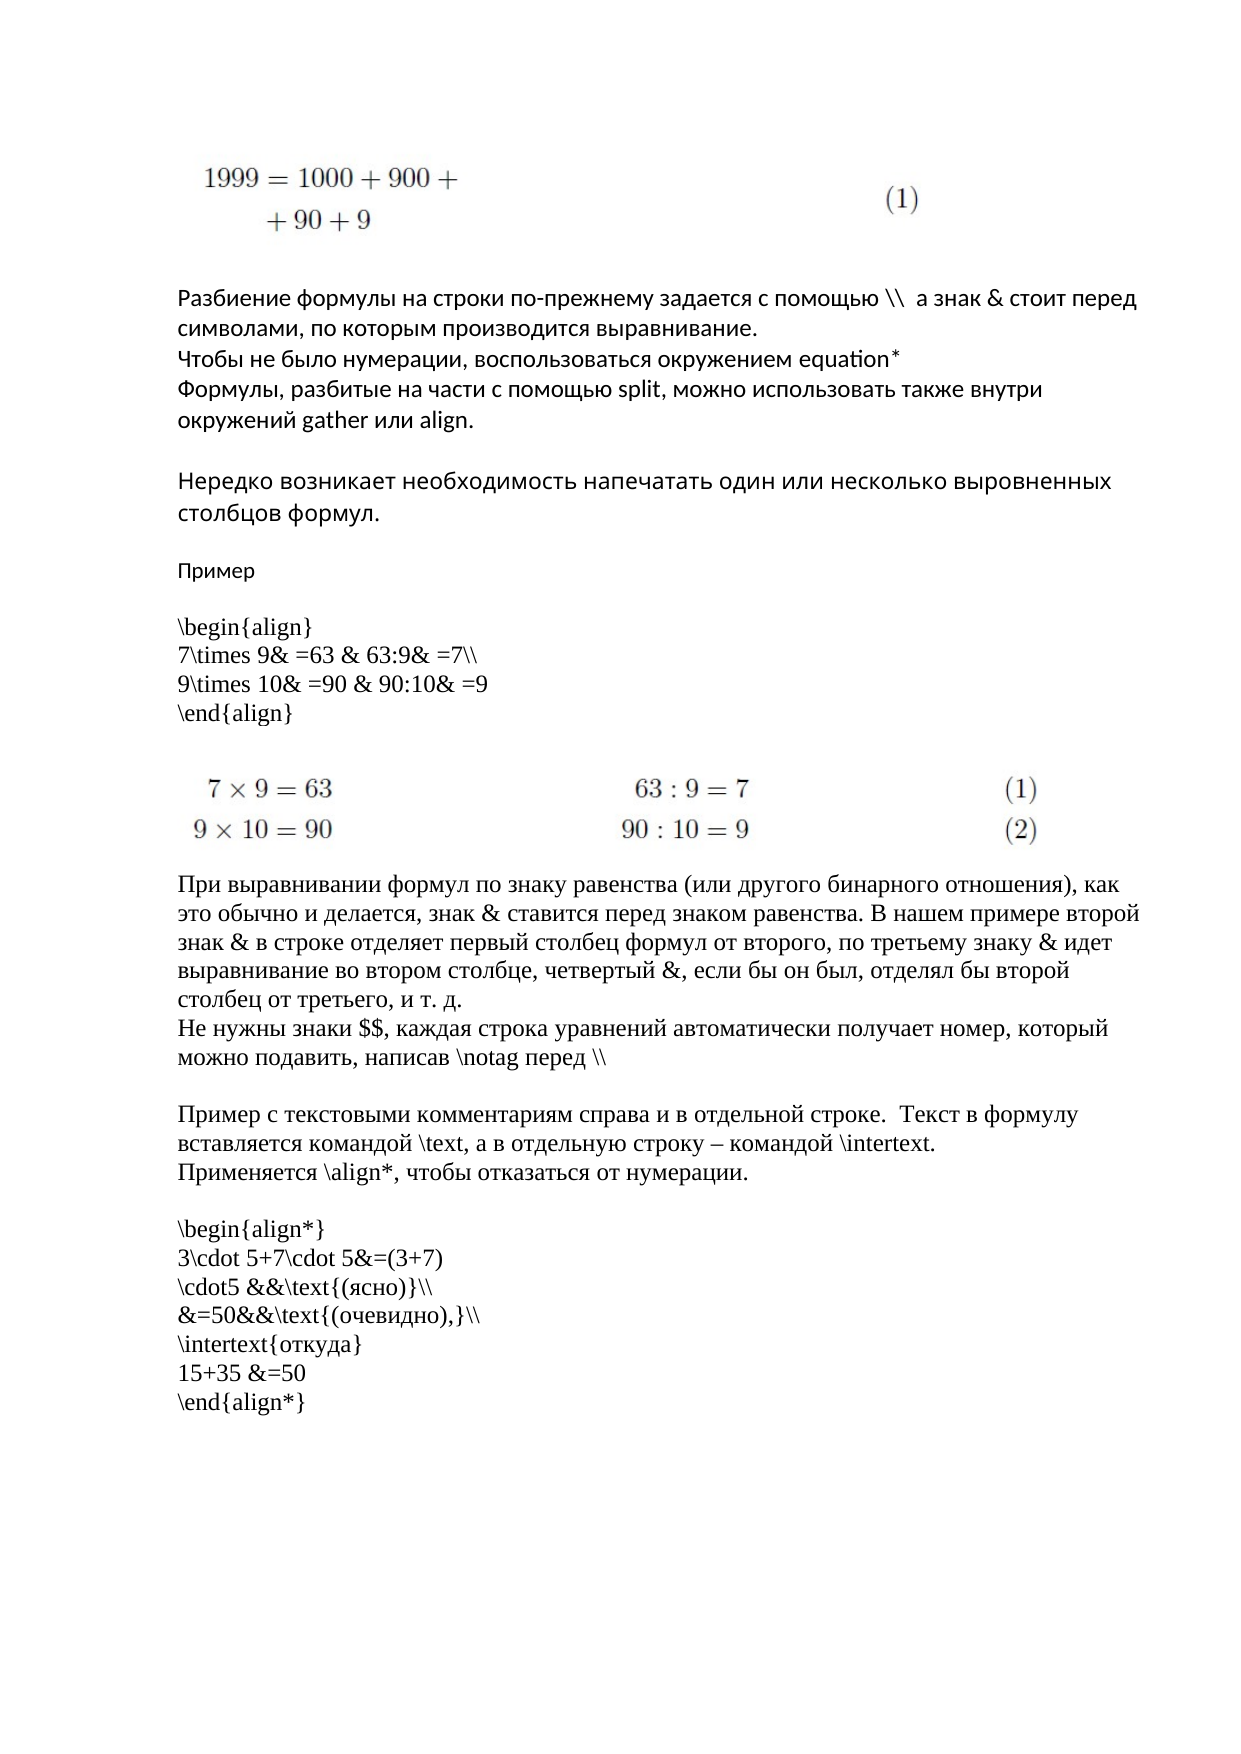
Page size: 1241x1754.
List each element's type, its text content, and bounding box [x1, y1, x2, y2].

text 7\times 9& =63 & 63:9& =7\\ [177, 641, 1152, 669]
text Не нужны знаки $$, каждая строка уравнений автоматически получает номер, который можно подавить, написав \notag перед \\ [177, 1013, 1152, 1070]
text Формулы, разбитые на части с помощью split, можно использовать также внутри окружений gather или align. [177, 374, 1152, 435]
picture [177, 726, 1064, 869]
text Пример с текстовыми комментариям справа и в отдельной строке. Текст в формулу вставляется командой \text, а в отдельную строку – командой \intertext. Применяется \align*, чтобы отказаться от нумерации. [177, 1099, 1152, 1185]
text 3\cdot 5+7\cdot 5&=(3+7) [177, 1243, 1152, 1272]
text \end{align*} [177, 1387, 1152, 1415]
text Нередко возникает необходимость напечатать один или несколько выровненных столбцов формул. [177, 465, 1152, 528]
text \cdot5 &&\text{(ясно)}\\ [177, 1272, 1152, 1300]
text Пример [177, 556, 1152, 584]
text \intertext{откуда} [177, 1329, 1152, 1358]
picture [177, 118, 959, 254]
text Разбиение формулы на строки по-прежнему задается с помощью \\ а знак & стоит перед символами, по которым производится выравнивание. [177, 282, 1152, 343]
text \begin{align*} [177, 1214, 1152, 1243]
text \begin{align} [177, 612, 1152, 641]
text При выравнивании формул по знаку равенства (или другого бинарного отношения), как это обычно и делается, знак & ставится перед знаком равенства. В нашем примере второй знак & в строке отделяет первый столбец формул от второго, по третьему знаку & идет выравнивание во втором столбце, четвертый &, если бы он был, отделял бы второй столбец от третьего, и т. д. [177, 869, 1152, 1013]
text 9\times 10& =90 & 90:10& =9 [177, 669, 1152, 698]
text 15+35 &=50 [177, 1358, 1152, 1387]
text Чтобы не было нумерации, воспользоваться окружением equation* [177, 343, 1152, 374]
text \end{align} [177, 698, 1152, 727]
text &=50&&\text{(очевидно),}\\ [177, 1300, 1152, 1329]
